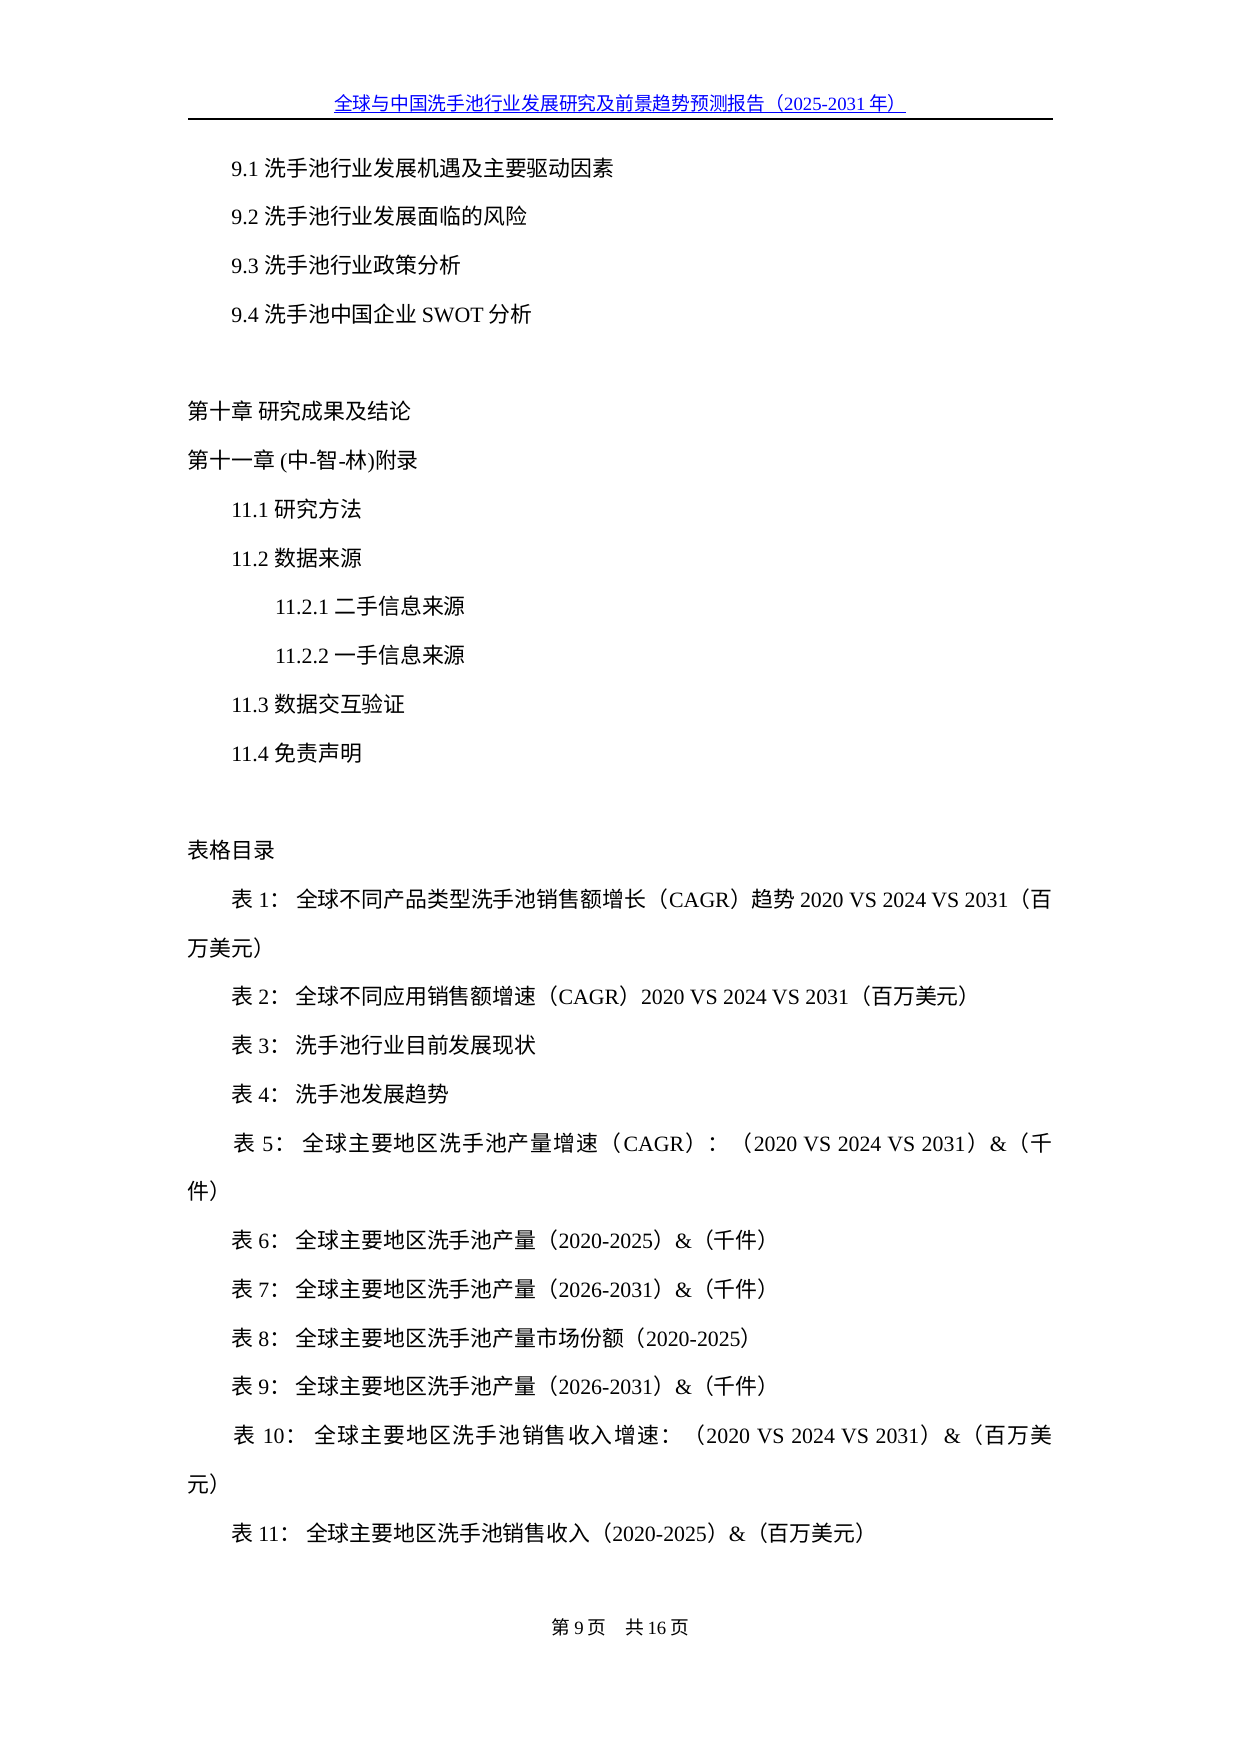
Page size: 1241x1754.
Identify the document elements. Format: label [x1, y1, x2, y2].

text [187, 150, 1053, 1548]
